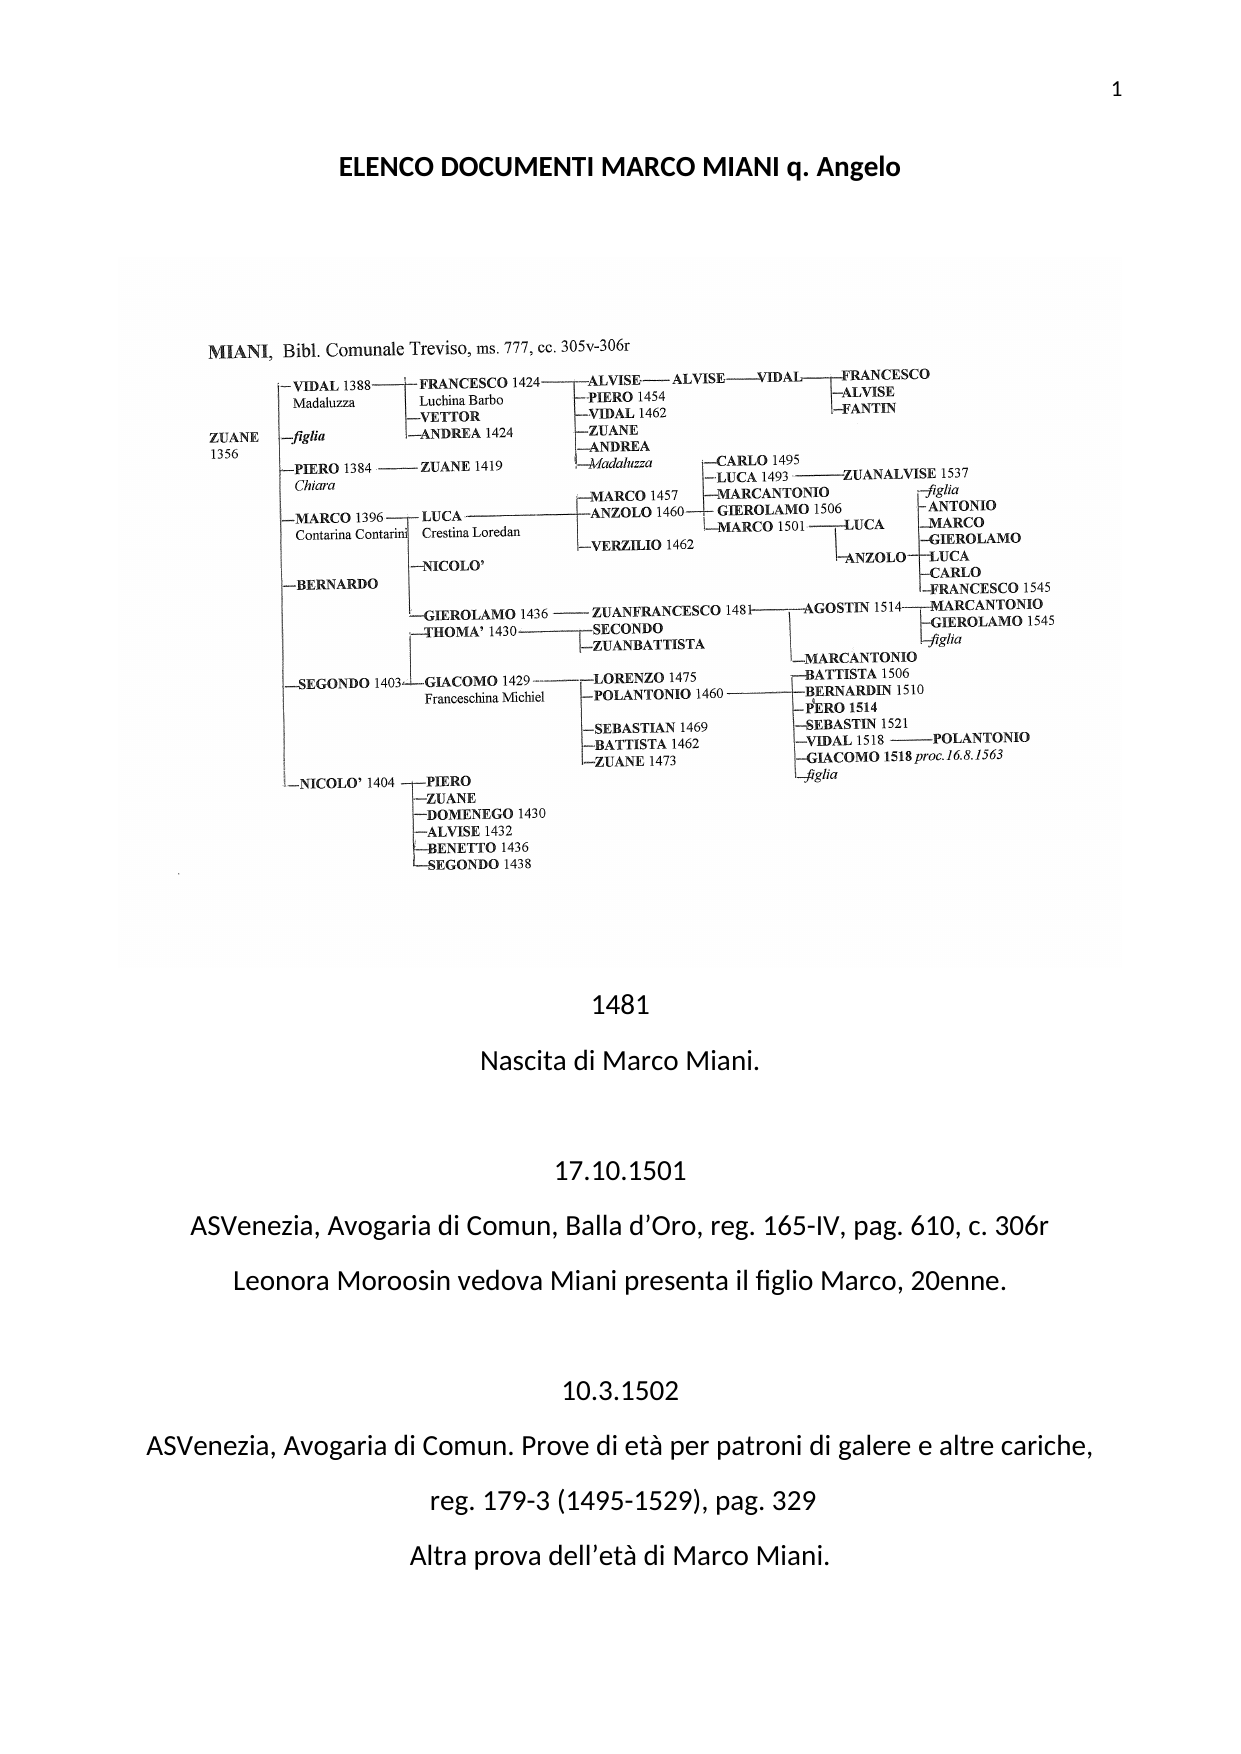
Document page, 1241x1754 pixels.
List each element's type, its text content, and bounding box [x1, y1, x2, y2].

text ASVenezia, Avogaria di Comun, Balla d’Oro, reg. 165-IV, pag. 610, c. 306r [118, 1207, 1122, 1242]
text ASVenezia, Avogaria di Comun. Prove di età per patroni di galere e altre cariche, [118, 1427, 1122, 1463]
text ELENCO DOCUMENTI MARCO MIANI q. Angelo [118, 148, 1122, 183]
text Altra prova dell’età di Marco Miani. [118, 1537, 1122, 1573]
text 17.10.1501 [118, 1152, 1122, 1187]
text Leonora Moroosin vedova Miani presenta il figlio Marco, 20enne. [118, 1262, 1122, 1298]
text 1481 [118, 986, 1122, 1022]
text reg. 179-3 (1495-1529), pag. 329 [118, 1482, 1122, 1518]
text Nascita di Marco Miani. [118, 1042, 1122, 1077]
text 10.3.1502 [118, 1372, 1122, 1408]
